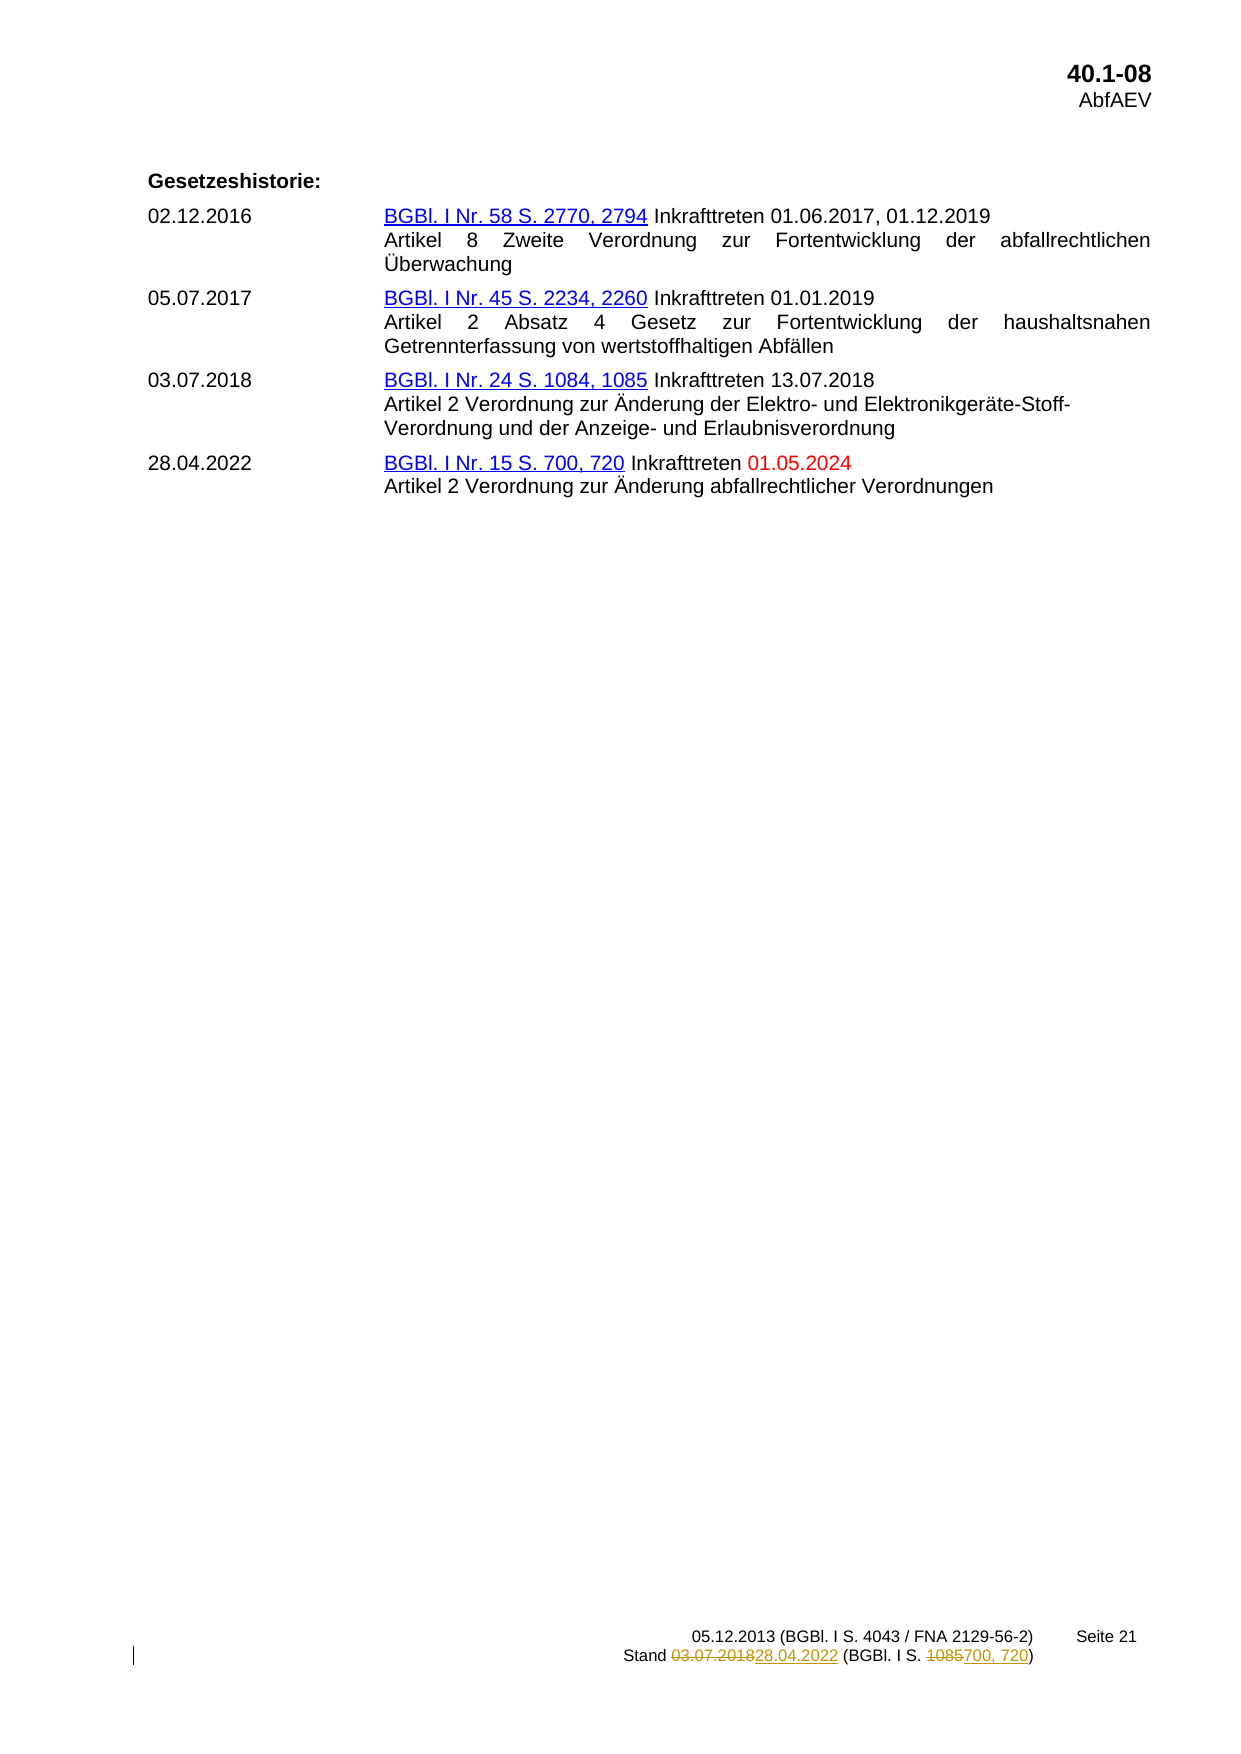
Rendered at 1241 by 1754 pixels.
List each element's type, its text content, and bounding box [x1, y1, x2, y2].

text Gesetzeshistorie: [148, 169, 1152, 193]
text 02.12.2016 BGBl. I Nr. 58 S. 2770, 2794 Inkrafttreten 01.06.2017, 01.12.2019 Artikel 8 Zweite Verordnung zur Fortentwicklung der abfallrechtlichen Überwachung [148, 203, 1152, 275]
text 03.07.2018 BGBl. I Nr. 24 S. 1084, 1085 Inkrafttreten 13.07.2018 Artikel 2 Verordnung zur Änderung der Elektro- und Elektronikgeräte-Stoff-Verordnung und der Anzeige- und Erlaubnisverordnung [148, 368, 1152, 440]
text 05.07.2017 BGBl. I Nr. 45 S. 2234, 2260 Inkrafttreten 01.01.2019 Artikel 2 Absatz 4 Gesetz zur Fortentwicklung der haushaltsnahen Getrennterfassung von wertstoffhaltigen Abfällen [148, 286, 1152, 358]
text 28.04.2022 BGBl. I Nr. 15 S. 700, 720 Inkrafttreten 01.05.2024 Artikel 2 Verordnung zur Änderung abfallrechtlicher Verordnungen [148, 450, 1152, 498]
